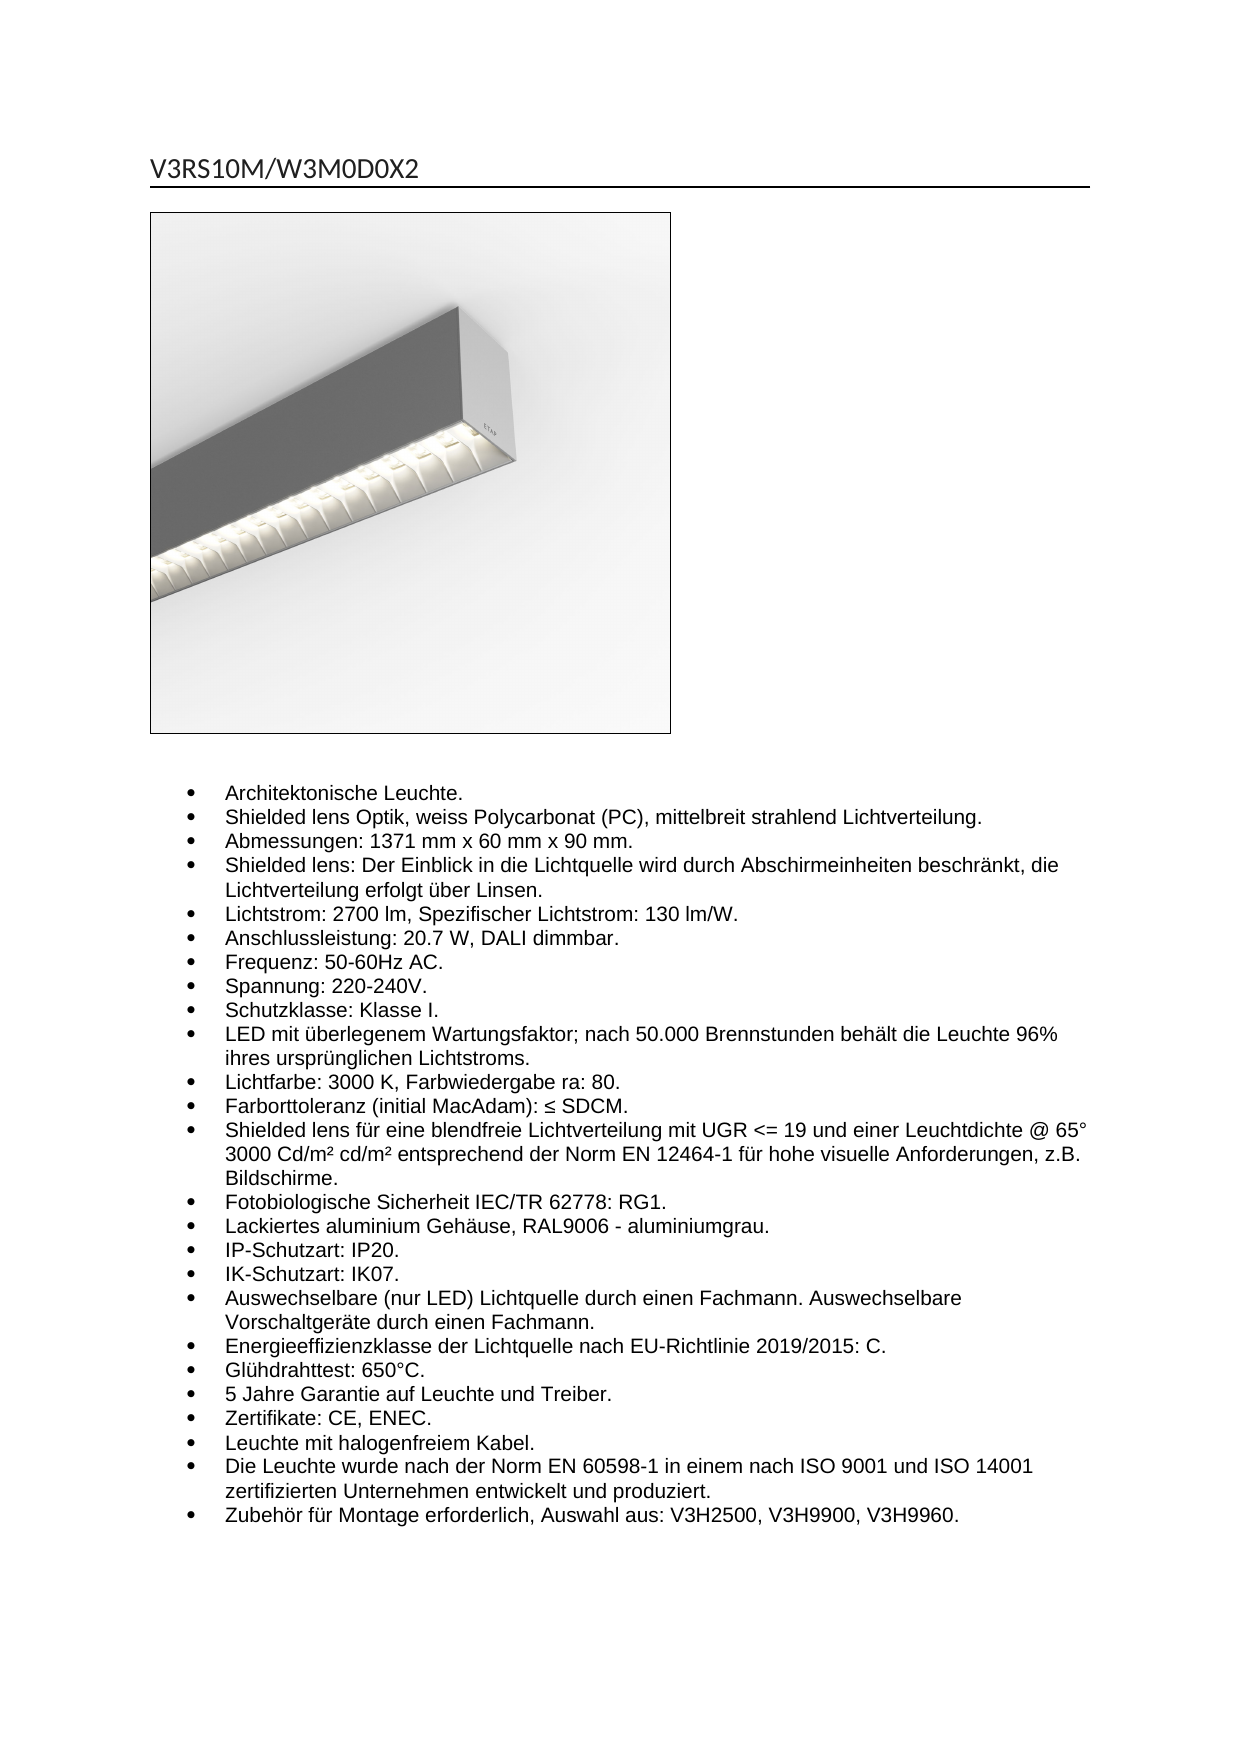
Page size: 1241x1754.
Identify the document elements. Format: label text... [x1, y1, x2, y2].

list Leuchte mit halogenfreiem Kabel. [187, 1430, 1090, 1454]
list Energieeffizienzklasse der Lichtquelle nach EU-Richtlinie 2019/2015: C. [187, 1334, 1090, 1358]
list LED mit überlegenem Wartungsfaktor; nach 50.000 Brennstunden behält die Leuchte 96% ihres ursprünglichen Lichtstroms. [187, 1022, 1090, 1070]
list Shielded lens Optik, weiss Polycarbonat (PC), mittelbreit strahlend Lichtverteilung. [187, 805, 1090, 829]
list Zubehör für Montage erforderlich, Auswahl aus: V3H2500, V3H9900, V3H9960. [187, 1502, 1090, 1526]
list 5 Jahre Garantie auf Leuchte und Treiber. [187, 1382, 1090, 1406]
list IK-Schutzart: IK07. [187, 1262, 1090, 1286]
list Shielded lens für eine blendfreie Lichtverteilung mit UGR <= 19 und einer Leuchtdichte @ 65° 3000 Cd/m² cd/m² entsprechend der Norm EN 12464-1 für hohe visuelle Anforderungen, z.B. Bildschirme. [187, 1118, 1090, 1190]
picture [151, 213, 670, 733]
list Lichtstrom: 2700 lm, Spezifischer Lichtstrom: 130 lm/W. [187, 901, 1090, 925]
list Abmessungen: 1371 mm x 60 mm x 90 mm. [187, 829, 1090, 853]
list Anschlussleistung: 20.7 W, DALI dimmbar. [187, 925, 1090, 949]
list Auswechselbare (nur LED) Lichtquelle durch einen Fachmann. Auswechselbare Vorschaltgeräte durch einen Fachmann. [187, 1286, 1090, 1334]
list Lichtfarbe: 3000 K, Farbwiedergabe ra: 80. [187, 1070, 1090, 1094]
list Schutzklasse: Klasse I. [187, 998, 1090, 1022]
list Fotobiologische Sicherheit IEC/TR 62778: RG1. [187, 1190, 1090, 1214]
list Zertifikate: CE, ENEC. [187, 1406, 1090, 1430]
text V3RS10M/W3M0D0X2 [150, 150, 1090, 186]
list Glühdrahttest: 650°C. [187, 1358, 1090, 1382]
list Shielded lens: Der Einblick in die Lichtquelle wird durch Abschirmeinheiten beschränkt, die Lichtverteilung erfolgt über Linsen. [187, 853, 1090, 901]
list Spannung: 220-240V. [187, 973, 1090, 998]
list Die Leuchte wurde nach der Norm EN 60598-1 in einem nach ISO 9001 und ISO 14001 zertifizierten Unternehmen entwickelt und produziert. [187, 1454, 1090, 1502]
list Lackiertes aluminium Gehäuse, RAL9006 - aluminiumgrau. [187, 1214, 1090, 1238]
list IP-Schutzart: IP20. [187, 1238, 1090, 1262]
list Architektonische Leuchte. [187, 781, 1090, 805]
list Farborttoleranz (initial MacAdam): ≤ SDCM. [187, 1094, 1090, 1118]
list Frequenz: 50-60Hz AC. [187, 949, 1090, 973]
